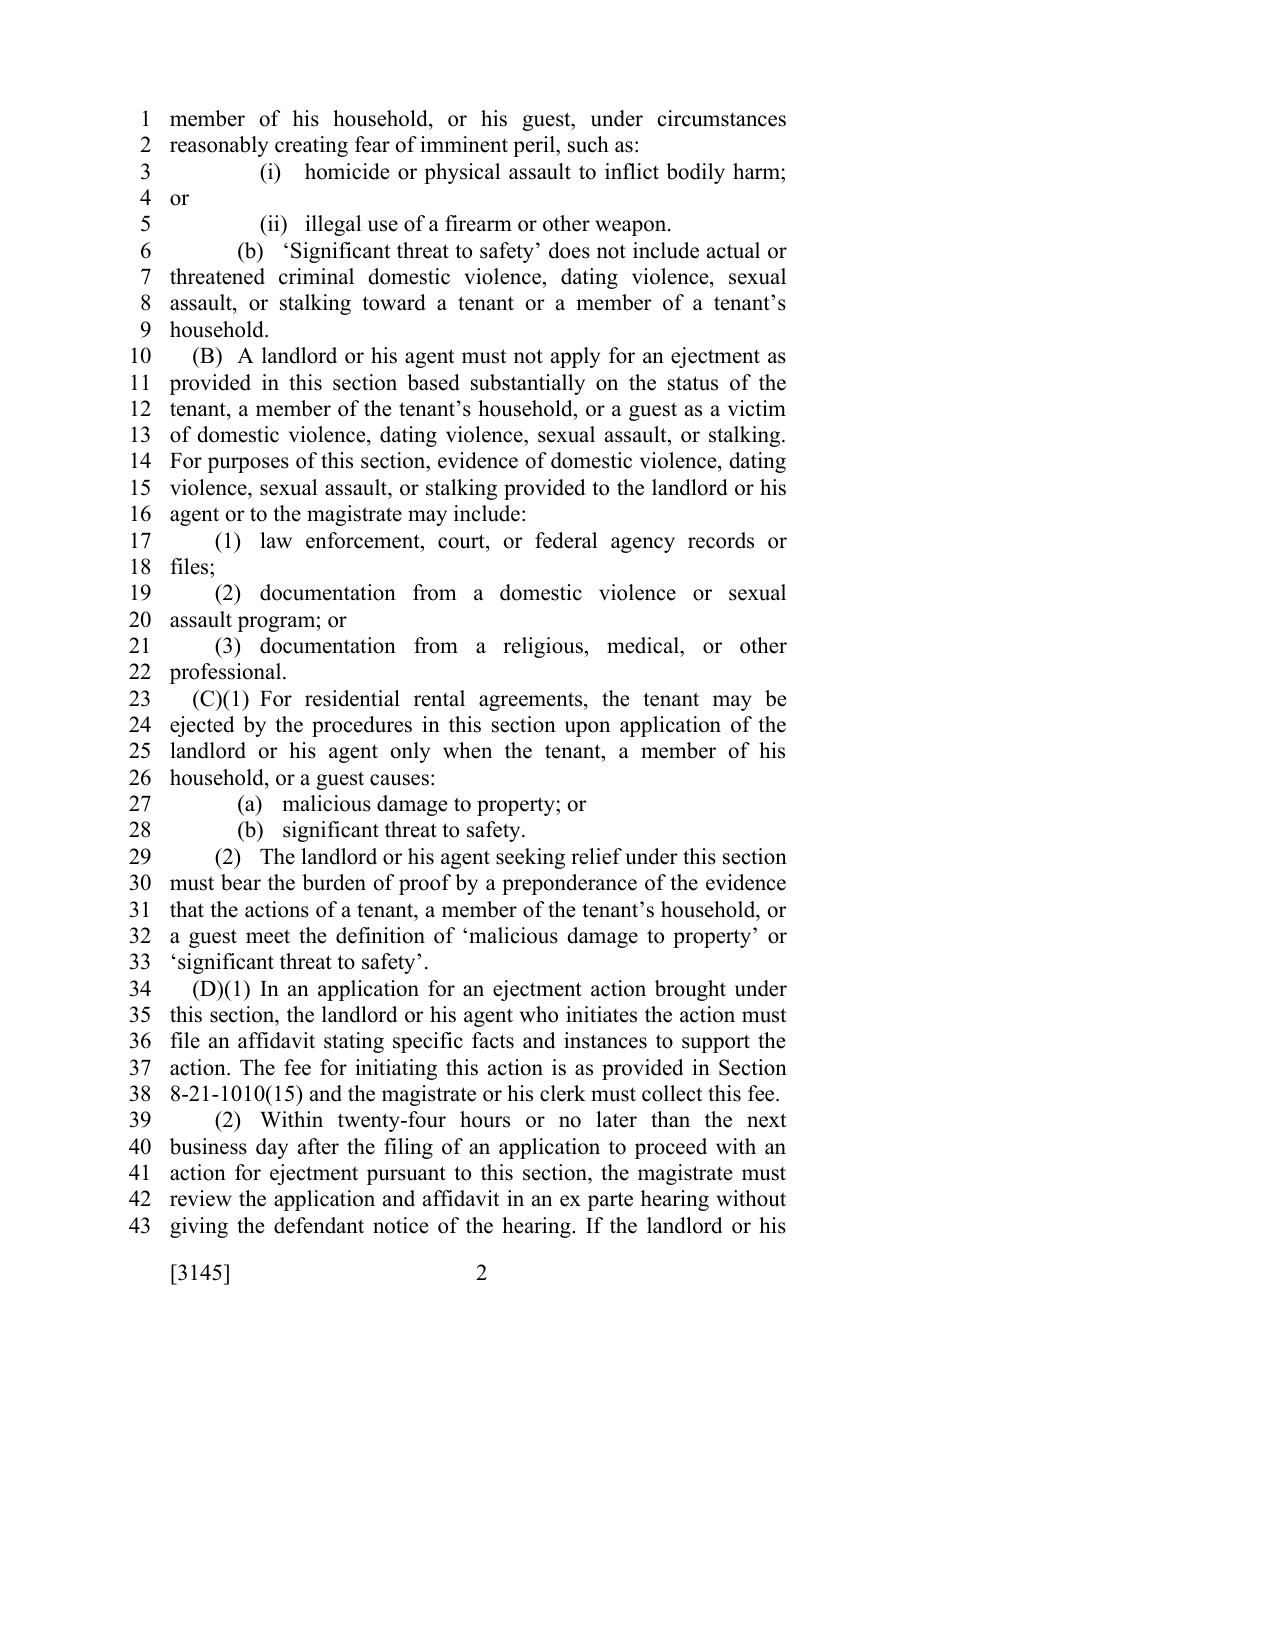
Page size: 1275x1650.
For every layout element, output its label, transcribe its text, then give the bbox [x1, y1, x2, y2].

text (a) malicious damage to property; or [169, 790, 787, 817]
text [169, 1106, 787, 1238]
text (ii) illegal use of a firearm or other weapon. [169, 210, 787, 237]
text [169, 105, 787, 158]
text (b) significant threat to safety. [169, 817, 787, 843]
text (1) law enforcement, court, or federal agency records or files; [169, 527, 787, 579]
text (2) The landlord or his agent seeking relief under this section must bear the burden of proof by a preponderance of the evidence that the actions of a tenant, a member of the tenant’s household, or a guest meet the definition of ‘malicious damage to property’ or ‘significant threat to safety’. [169, 843, 787, 975]
text (C)(1) For residential rental agreements, the tenant may be ejected by the procedures in this section upon application of the landlord or his agent only when the tenant, a member of his household, or a guest causes: [169, 685, 787, 790]
text (2) documentation from a domestic violence or sexual assault program; or [169, 579, 787, 632]
text (b) ‘Significant threat to safety’ does not include actual or threatened criminal domestic violence, dating violence, sexual assault, or stalking toward a tenant or a member of a tenant’s household. [169, 237, 787, 342]
text (i) homicide or physical assault to inflict bodily harm; or [169, 158, 787, 210]
text (3) documentation from a religious, medical, or other professional. [169, 632, 787, 685]
text (D)(1) In an application for an ejectment action brought under this section, the landlord or his agent who initiates the action must file an affidavit stating specific facts and instances to support the action. The fee for initiating this action is as provided in Section 8-21-1010(15) and the magistrate or his clerk must collect this fee. [169, 975, 787, 1106]
text (B) A landlord or his agent must not apply for an ejectment as provided in this section based substantially on the status of the tenant, a member of the tenant’s household, or a guest as a victim of domestic violence, dating violence, sexual assault, or stalking. For purposes of this section, evidence of domestic violence, dating violence, sexual assault, or stalking provided to the landlord or his agent or to the magistrate may include: [169, 342, 787, 527]
